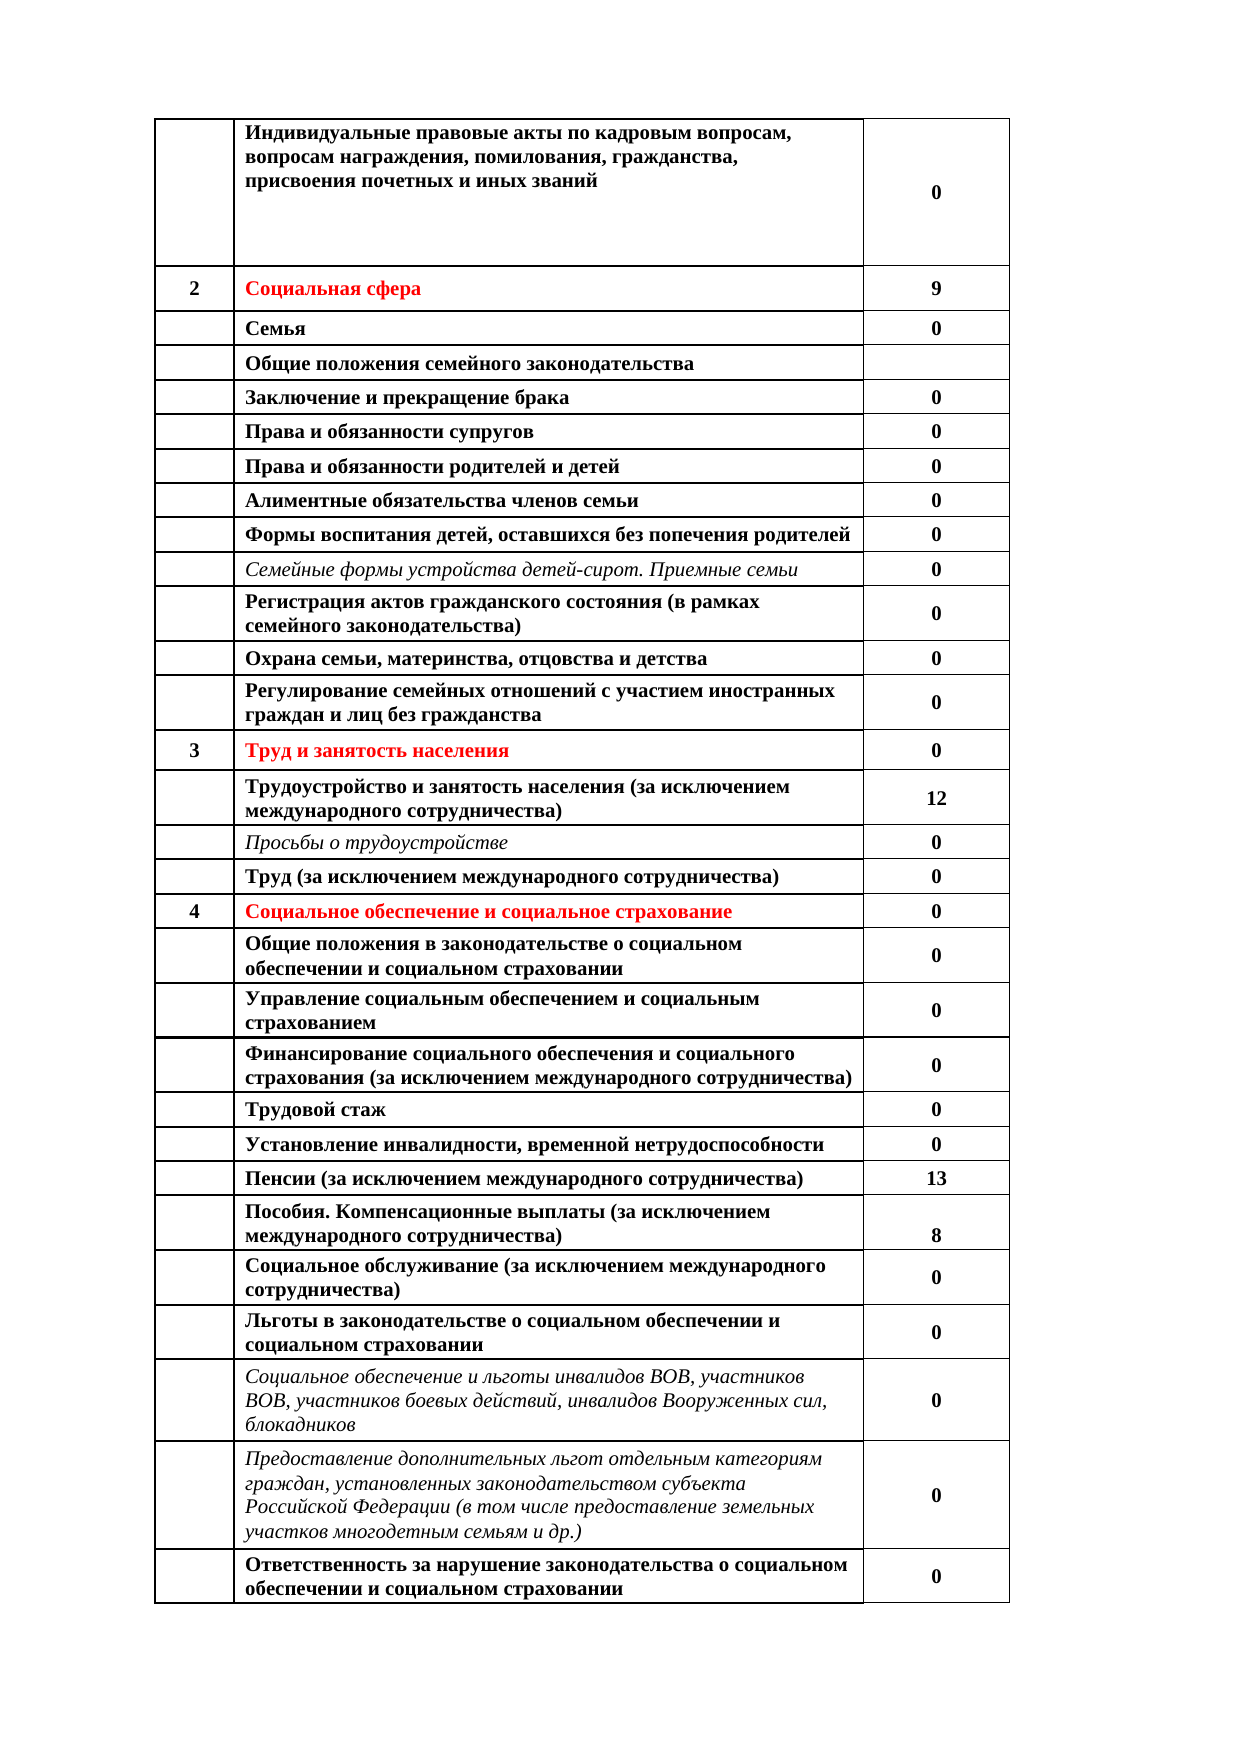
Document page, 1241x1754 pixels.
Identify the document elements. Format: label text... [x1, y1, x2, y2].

table_cell Труд (за исключением международного сотрудничества) [235, 860, 863, 893]
table_cell [156, 450, 233, 482]
table_cell 0 [864, 311, 1009, 344]
table_cell Индивидуальные правовые акты по кадровым вопросам, вопросам награждения, помилования, гражданства, присвоения почетных и иных званий [235, 120, 863, 264]
table_cell 0 [864, 380, 1009, 413]
table_cell 0 [864, 483, 1009, 516]
table_cell Социальное обеспечение и социальное страхование [235, 895, 863, 927]
table_cell Пенсии (за исключением международного сотрудничества) [235, 1162, 863, 1194]
table_cell [156, 312, 233, 344]
table_cell 0 [864, 859, 1009, 893]
table_cell 0 [864, 825, 1009, 858]
table_cell [156, 860, 233, 893]
table_cell [156, 518, 233, 551]
table_cell [156, 587, 233, 639]
table_cell Пособия. Компенсационные выплаты (за исключением международного сотрудничества) [235, 1196, 863, 1249]
table_cell 0 [864, 1038, 1009, 1091]
table_cell Управление социальным обеспечением и социальным страхованием [235, 984, 863, 1036]
table_cell 0 [864, 1549, 1009, 1602]
table_cell [156, 1360, 233, 1439]
table_cell Алиментные обязательства членов семьи [235, 484, 863, 516]
table_cell 0 [864, 641, 1009, 674]
table_cell [156, 120, 233, 264]
table_cell 0 [864, 1359, 1009, 1439]
table_cell Просьбы о трудоустройстве [235, 826, 863, 858]
table_cell Общие положения семейного законодательства [235, 346, 863, 379]
table_cell [156, 484, 233, 516]
table_cell [156, 1039, 233, 1091]
table_cell 0 [864, 1441, 1009, 1547]
table_cell [156, 381, 233, 413]
table_cell Социальная сфера [235, 267, 863, 310]
table_cell [156, 771, 233, 824]
table_cell 0 [864, 928, 1009, 982]
table_cell 0 [864, 517, 1009, 551]
table_cell 8 [864, 1195, 1009, 1249]
table_cell [156, 1306, 233, 1358]
table_cell [156, 984, 233, 1036]
table_cell [156, 415, 233, 447]
table_cell Трудоустройство и занятость населения (за исключением международного сотрудничества) [235, 771, 863, 824]
table_cell 0 [864, 1250, 1009, 1304]
table_cell [156, 826, 233, 858]
table_cell [156, 642, 233, 674]
table_cell Ответственность за нарушение законодательства о социальном обеспечении и социальном страховании [235, 1550, 863, 1602]
table_cell 4 [156, 895, 233, 927]
table_cell 0 [864, 894, 1009, 927]
table_cell Льготы в законодательстве о социальном обеспечении и социальном страховании [235, 1306, 863, 1358]
table_cell 0 [864, 1092, 1009, 1126]
table_cell Финансирование социального обеспечения и социального страхования (за исключением международного сотрудничества) [235, 1039, 863, 1091]
table_cell Регистрация актов гражданского состояния (в рамках семейного законодательства) [235, 587, 863, 639]
table_cell [156, 676, 233, 729]
table_cell [864, 345, 1009, 379]
table_cell 12 [864, 770, 1009, 824]
table_cell [156, 929, 233, 982]
table_cell Труд и занятость населения [235, 731, 863, 769]
table_cell Права и обязанности родителей и детей [235, 450, 863, 482]
table_cell 0 [864, 983, 1009, 1036]
table_cell 0 [864, 675, 1009, 729]
table_cell [156, 346, 233, 379]
table_cell Предоставление дополнительных льгот отдельным категориям граждан, установленных законодательством субъекта Российской Федерации (в том числе предоставление земельных участков многодетным семьям и др.) [235, 1442, 863, 1547]
table_cell Права и обязанности супругов [235, 415, 863, 447]
table_cell Семья [235, 312, 863, 344]
table_cell Социальное обеспечение и льготы инвалидов ВОВ, участников ВОВ, участников боевых действий, инвалидов Вооруженных сил, блокадников [235, 1360, 863, 1439]
table_cell 0 [864, 1305, 1009, 1358]
table_cell 2 [156, 267, 233, 310]
table_cell Семейные формы устройства детей-сирот. Приемные семьи [235, 553, 863, 585]
table_cell Заключение и прекращение брака [235, 381, 863, 413]
table_cell Социальное обслуживание (за исключением международного сотрудничества) [235, 1251, 863, 1304]
table_cell 0 [864, 414, 1009, 447]
table_cell [156, 1128, 233, 1160]
table_cell [156, 553, 233, 585]
table_cell [156, 1162, 233, 1194]
table_cell Трудовой стаж [235, 1093, 863, 1126]
table_cell Охрана семьи, материнства, отцовства и детства [235, 642, 863, 674]
table_cell 0 [864, 1127, 1009, 1160]
table_cell 0 [864, 730, 1009, 769]
table_cell 0 [864, 449, 1009, 482]
table_cell 3 [156, 731, 233, 769]
table_cell 9 [864, 266, 1009, 310]
table_cell 13 [864, 1161, 1009, 1194]
table_cell [156, 1550, 233, 1602]
table_cell Регулирование семейных отношений с участием иностранных граждан и лиц без гражданства [235, 676, 863, 729]
table_cell Формы воспитания детей, оставшихся без попечения родителей [235, 518, 863, 551]
table_cell [156, 1196, 233, 1249]
table_cell 0 [864, 552, 1009, 585]
table_cell [156, 1093, 233, 1126]
table_cell 0 [864, 119, 1009, 264]
table_cell Установление инвалидности, временной нетрудоспособности [235, 1128, 863, 1160]
table_cell 0 [864, 586, 1009, 639]
table_cell Общие положения в законодательстве о социальном обеспечении и социальном страховании [235, 929, 863, 982]
table_cell [156, 1442, 233, 1547]
table_cell [156, 1251, 233, 1304]
